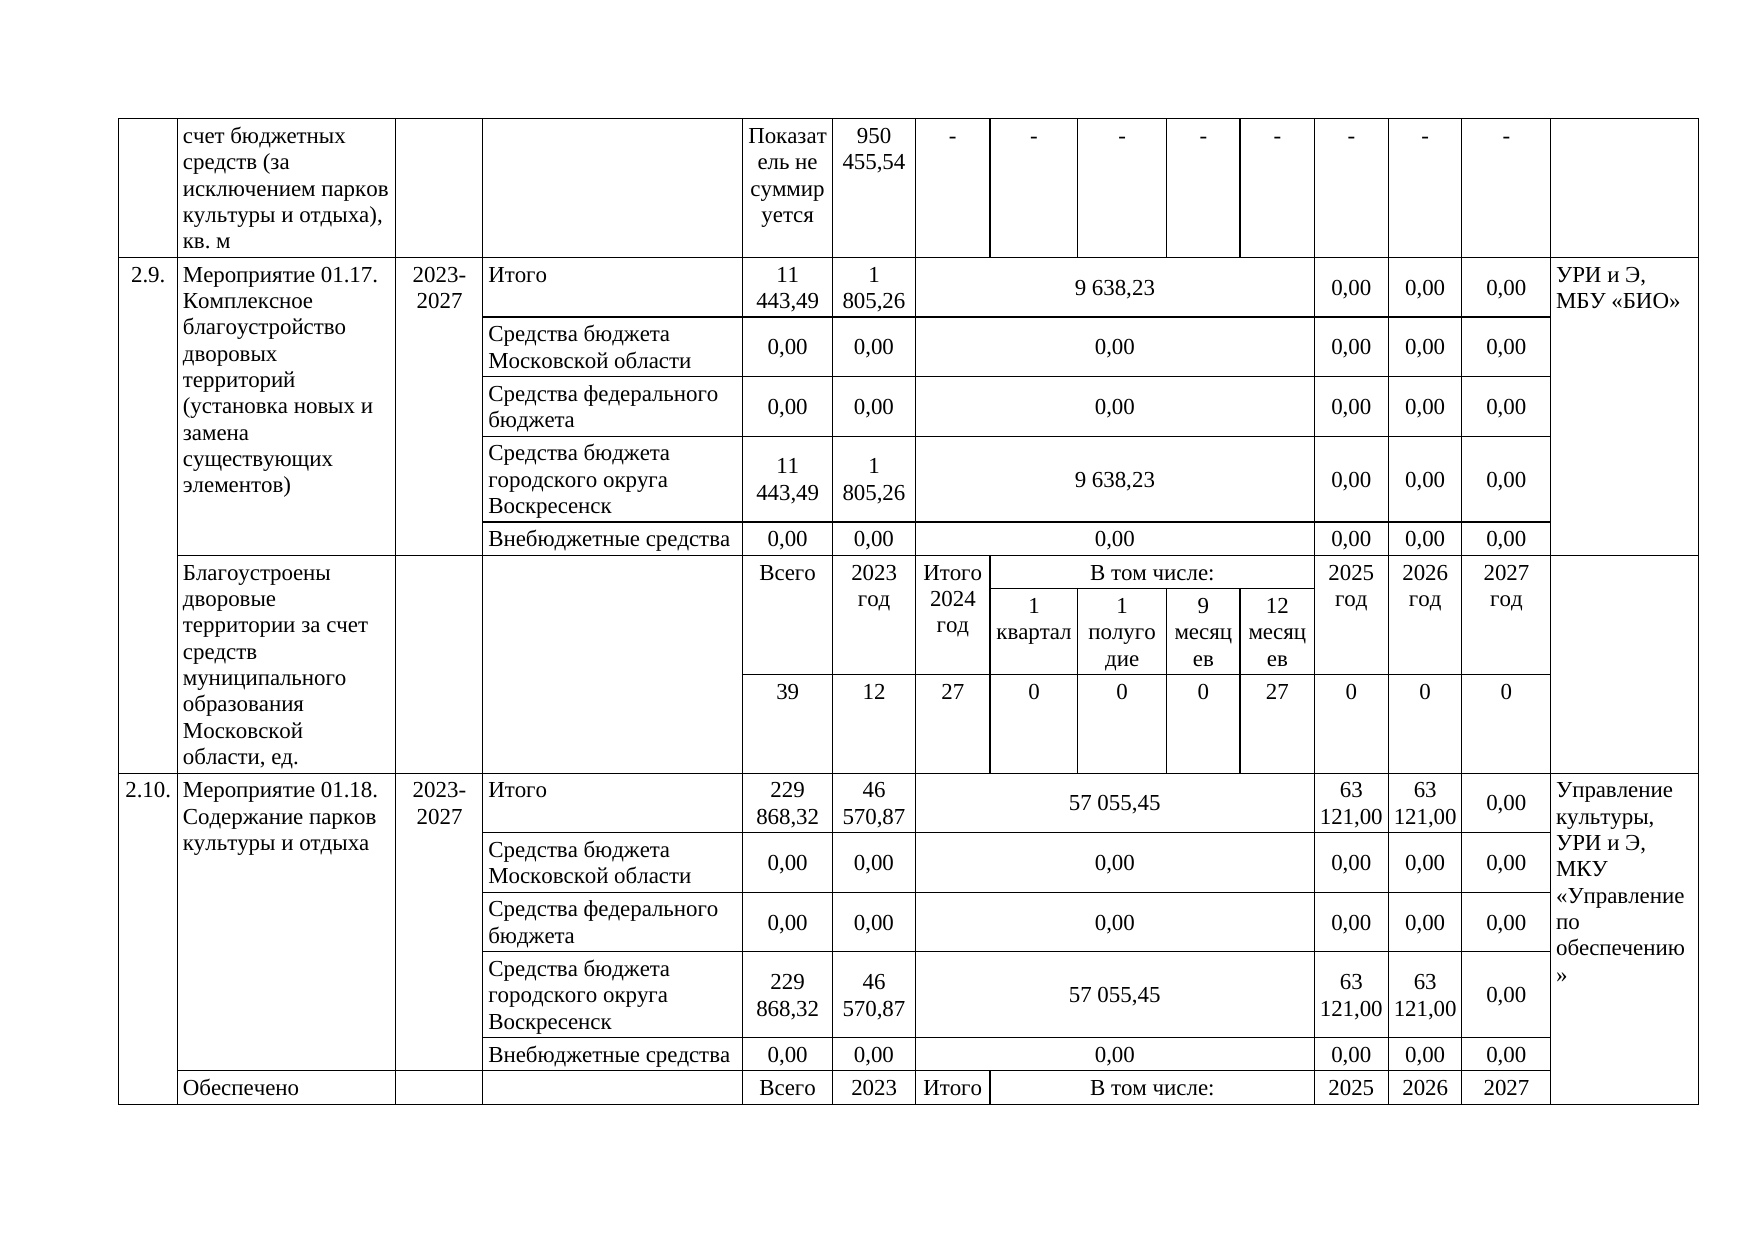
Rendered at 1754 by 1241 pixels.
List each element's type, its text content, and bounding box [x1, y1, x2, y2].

table_cell Всего [743, 556, 832, 674]
table_cell 1 805,26 [833, 258, 915, 316]
table_cell - [1078, 119, 1166, 257]
table_cell 0,00 [1389, 833, 1461, 892]
table_cell 2023-2027 [396, 258, 482, 555]
table_cell 2027 год [1462, 556, 1550, 674]
table_cell 0 [1315, 675, 1388, 772]
table_cell 0,00 [1462, 377, 1550, 436]
table_cell 0,00 [916, 523, 1314, 555]
table_cell 0,00 [1389, 893, 1461, 951]
table_cell 11 443,49 [743, 258, 832, 316]
table_cell 0,00 [1389, 258, 1461, 316]
table_cell 0,00 [1462, 318, 1550, 376]
table_cell 12 месяцев [1241, 589, 1314, 674]
table_cell Итого [483, 774, 742, 832]
table_cell 0,00 [1389, 523, 1461, 555]
table_cell 0,00 [916, 377, 1314, 436]
table_cell 63 121,00 [1389, 774, 1461, 832]
table_cell 2026 год [1389, 556, 1461, 674]
table_cell Средства федерального бюджета [483, 893, 742, 951]
table_cell 1 квартал [991, 589, 1077, 674]
table_cell Итого 2024 год [916, 556, 989, 674]
table_cell 63 121,00 [1315, 774, 1388, 832]
table_cell 0,00 [916, 833, 1314, 892]
table_cell Внебюджетные средства [483, 523, 742, 555]
table_cell 2.10. [119, 774, 177, 1103]
table_cell В том числе: [991, 1071, 1314, 1103]
table_cell 2.9. [119, 258, 177, 772]
table_cell 63 121,00 [1389, 952, 1461, 1037]
table_cell В том числе: [991, 556, 1314, 588]
table_cell 2023-2027 [396, 774, 482, 1070]
table_cell 2023 год [833, 556, 915, 674]
table_cell 0,00 [833, 377, 915, 436]
table_cell - [1241, 119, 1314, 257]
table_cell [1551, 556, 1698, 772]
table_cell 0,00 [833, 1038, 915, 1070]
table_cell 0,00 [743, 523, 832, 555]
table_cell Средства бюджета Московской области [483, 833, 742, 892]
table_cell 950 455,54 [833, 119, 915, 257]
table_cell 0,00 [833, 523, 915, 555]
table_cell Мероприятие 01.18. Содержание парков культуры и отдыха [178, 774, 395, 1070]
table_cell 0 [991, 675, 1077, 772]
table_cell 0 [1078, 675, 1166, 772]
table_cell - [916, 119, 989, 257]
table_cell 27 [1241, 675, 1314, 772]
table_cell 0,00 [1462, 523, 1550, 555]
table_cell 0,00 [1462, 774, 1550, 832]
table_cell 2025 год [1315, 556, 1388, 674]
table_cell 0,00 [1315, 318, 1388, 376]
table_cell 0,00 [743, 318, 832, 376]
table_cell 229 868,32 [743, 774, 832, 832]
table_cell 0 [1389, 675, 1461, 772]
table_cell 12 [833, 675, 915, 772]
table_cell 11 443,49 [743, 437, 832, 521]
table_cell 9 638,23 [916, 258, 1314, 316]
table_cell 27 [916, 675, 989, 772]
table_cell 0,00 [833, 833, 915, 892]
table_cell 0,00 [833, 318, 915, 376]
table_cell 0,00 [1462, 437, 1550, 521]
table_cell [396, 1071, 482, 1103]
table_cell УРИ и Э, МБУ «БИО» [1551, 258, 1698, 555]
table_cell 0,00 [1315, 377, 1388, 436]
table_cell 0,00 [1315, 258, 1388, 316]
table_cell 0,00 [1462, 893, 1550, 951]
table_cell Управление культуры, УРИ и Э, МКУ «Управление по обеспечению» [1551, 774, 1698, 1103]
table_cell 0,00 [1389, 377, 1461, 436]
table_cell 0,00 [1389, 437, 1461, 521]
table_cell 39 [743, 675, 832, 772]
table_cell 0,00 [1315, 893, 1388, 951]
table_cell 2023 год [833, 1071, 915, 1103]
table_cell Средства бюджета городского округа Воскресенск [483, 952, 742, 1037]
table_cell Итого 2024 год [916, 1071, 989, 1103]
table_cell Средства бюджета городского округа Воскресенск [483, 437, 742, 521]
table_cell Средства бюджета Московской области [483, 318, 742, 376]
table_cell 0,00 [1315, 523, 1388, 555]
table_cell 2026 год [1389, 1071, 1461, 1103]
table_cell 0,00 [743, 833, 832, 892]
table_cell 0,00 [1315, 1038, 1388, 1070]
table_cell 46 570,87 [833, 774, 915, 832]
table_cell 0,00 [1462, 258, 1550, 316]
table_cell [178, 1071, 395, 1103]
table_cell - [991, 119, 1077, 257]
table_cell 0,00 [1389, 1038, 1461, 1070]
table_cell 0 [1462, 675, 1550, 772]
table_cell 63 121,00 [1315, 952, 1388, 1037]
table_cell 1 805,26 [833, 437, 915, 521]
table_cell [483, 1071, 742, 1103]
table_cell 0,00 [1462, 1038, 1550, 1070]
table_cell Показатель не суммируется [743, 119, 832, 257]
table_cell 0,00 [743, 377, 832, 436]
table_cell 2027 год [1462, 1071, 1550, 1103]
table_cell Всего [743, 1071, 832, 1103]
table_cell 46 570,87 [833, 952, 915, 1037]
table_cell 0,00 [916, 1038, 1314, 1070]
table_cell 0,00 [1389, 318, 1461, 376]
table_cell 0,00 [1315, 437, 1388, 521]
table_cell - [1389, 119, 1461, 257]
table_cell 0,00 [916, 893, 1314, 951]
table_cell 0,00 [916, 318, 1314, 376]
table_cell 57 055,45 [916, 952, 1314, 1037]
table_cell Итого [483, 258, 742, 316]
table_cell 0,00 [833, 893, 915, 951]
table_cell 57 055,45 [916, 774, 1314, 832]
table_cell [483, 556, 742, 772]
table_cell 0,00 [1315, 833, 1388, 892]
table_cell 9 месяцев [1167, 589, 1239, 674]
table_cell 0,00 [1462, 952, 1550, 1037]
table_cell Внебюджетные средства [483, 1038, 742, 1070]
table_cell 2025 год [1315, 1071, 1388, 1103]
table_cell - [1462, 119, 1550, 257]
table_cell 0,00 [743, 893, 832, 951]
table_cell - [1315, 119, 1388, 257]
table_cell - [1167, 119, 1239, 257]
table_cell 1 полугодие [1078, 589, 1166, 674]
table_cell 0,00 [743, 1038, 832, 1070]
table_cell Благоустроены дворовые территории за счет средств муниципального образования Московской области, ед. [178, 556, 395, 772]
table_cell 0,00 [1462, 833, 1550, 892]
table_cell Средства федерального бюджета [483, 377, 742, 436]
table_cell 229 868,32 [743, 952, 832, 1037]
table_cell 9 638,23 [916, 437, 1314, 521]
table_cell [396, 556, 482, 772]
table_cell 0 [1167, 675, 1239, 772]
table_cell Мероприятие 01.17. Комплексное благоустройство дворовых территорий (установка новых и замена существующих элементов) [178, 258, 395, 555]
